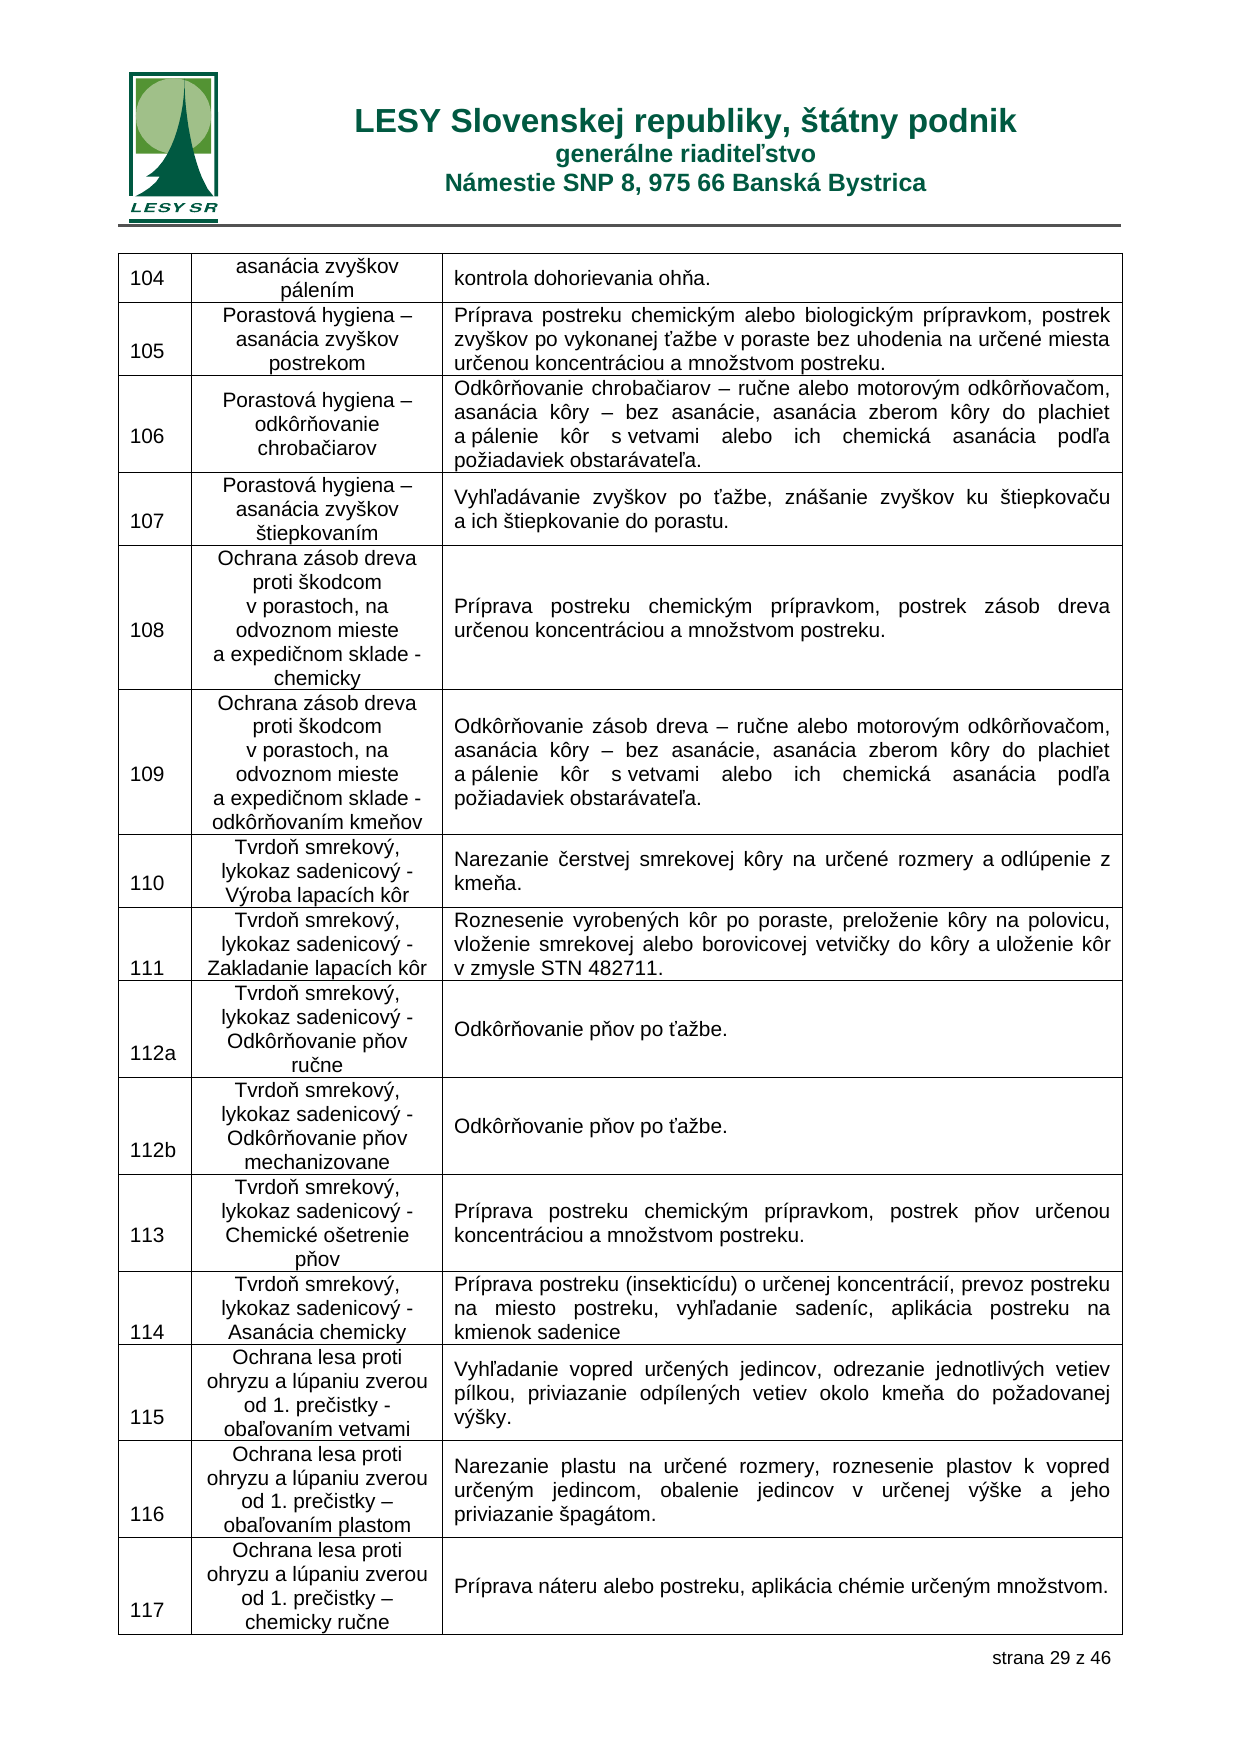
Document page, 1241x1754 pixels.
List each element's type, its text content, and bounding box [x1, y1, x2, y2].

table_cell Narezanie čerstvej smrekovej kôry na určené rozmery a odlúpenie z kmeňa. [443, 835, 1122, 907]
table_cell Odkôrňovanie zásob dreva – ručne alebo motorovým odkôrňovačom, asanácia kôry – bez asanácie, asanácia zberom kôry do plachiet a pálenie kôr s vetvami alebo ich chemická asanácia podľa požiadaviek obstarávateľa. [443, 690, 1122, 834]
table_cell Príprava postreku chemickým prípravkom, postrek pňov určenou koncentráciou a množstvom postreku. [443, 1175, 1122, 1271]
table_cell 105 [119, 303, 191, 375]
table_cell Ochrana lesa proti ohryzu a lúpaniu zverou od 1. prečistky – obaľovaním plastom [192, 1441, 442, 1537]
table_cell 112b [119, 1078, 191, 1174]
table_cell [443, 254, 1122, 302]
table_cell Ochrana lesa proti ohryzu a lúpaniu zverou od 1. prečistky - obaľovaním vetvami [192, 1345, 442, 1440]
table_cell Tvrdoň smrekový, lykokaz sadenicový - Asanácia chemicky [192, 1272, 442, 1343]
table_cell 117 [119, 1538, 191, 1634]
table_cell 113 [119, 1175, 191, 1271]
table_cell Tvrdoň smrekový, lykokaz sadenicový - Odkôrňovanie pňov mechanizovane [192, 1078, 442, 1174]
table_cell Tvrdoň smrekový, lykokaz sadenicový - Chemické ošetrenie pňov [192, 1175, 442, 1271]
table_cell 110 [119, 835, 191, 907]
table_cell 109 [119, 690, 191, 834]
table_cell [192, 254, 442, 302]
table_cell 114 [119, 1272, 191, 1343]
table_cell Tvrdoň smrekový, lykokaz sadenicový - Výroba lapacích kôr [192, 835, 442, 907]
table_cell Príprava postreku chemickým alebo biologickým prípravkom, postrek zvyškov po vykonanej ťažbe v poraste bez uhodenia na určené miesta určenou koncentráciou a množstvom postreku. [443, 303, 1122, 375]
table_cell Príprava postreku (insekticídu) o určenej koncentrácií, prevoz postreku na miesto postreku, vyhľadanie sadeníc, aplikácia postreku na kmienok sadenice [443, 1272, 1122, 1343]
table_cell Vyhľadávanie zvyškov po ťažbe, znášanie zvyškov ku štiepkovaču a ich štiepkovanie do porastu. [443, 473, 1122, 544]
table_cell Narezanie plastu na určené rozmery, roznesenie plastov k vopred určeným jedincom, obalenie jedincov v určenej výške a jeho priviazanie špagátom. [443, 1441, 1122, 1537]
table_cell Vyhľadanie vopred určených jedincov, odrezanie jednotlivých vetiev pílkou, priviazanie odpílených vetiev okolo kmeňa do požadovanej výšky. [443, 1345, 1122, 1440]
table_cell Roznesenie vyrobených kôr po poraste, preloženie kôry na polovicu, vloženie smrekovej alebo borovicovej vetvičky do kôry a uloženie kôr v zmysle STN 482711. [443, 908, 1122, 980]
table_cell Príprava náteru alebo postreku, aplikácia chémie určeným množstvom. [443, 1538, 1122, 1634]
table_cell Odkôrňovanie pňov po ťažbe. [443, 1078, 1122, 1174]
table_cell 107 [119, 473, 191, 544]
table_cell 104 [119, 254, 191, 302]
table_cell Odkôrňovanie pňov po ťažbe. [443, 981, 1122, 1077]
table_cell 115 [119, 1345, 191, 1440]
table_cell 111 [119, 908, 191, 980]
table_cell Tvrdoň smrekový, lykokaz sadenicový - Odkôrňovanie pňov ručne [192, 981, 442, 1077]
table_cell Tvrdoň smrekový, lykokaz sadenicový - Zakladanie lapacích kôr [192, 908, 442, 980]
table_cell 116 [119, 1441, 191, 1537]
table_cell Ochrana lesa proti ohryzu a lúpaniu zverou od 1. prečistky – chemicky ručne [192, 1538, 442, 1634]
table_cell Ochrana zásob dreva proti škodcom v porastoch, na odvoznom mieste a expedičnom sklade -chemicky [192, 546, 442, 689]
table_cell 112a [119, 981, 191, 1077]
table_cell 106 [119, 376, 191, 472]
table_cell Porastová hygiena – odkôrňovanie chrobačiarov [192, 376, 442, 472]
table_cell Porastová hygiena – asanácia zvyškov štiepkovaním [192, 473, 442, 544]
table_cell Odkôrňovanie chrobačiarov – ručne alebo motorovým odkôrňovačom, asanácia kôry – bez asanácie, asanácia zberom kôry do plachiet a pálenie kôr s vetvami alebo ich chemická asanácia podľa požiadaviek obstarávateľa. [443, 376, 1122, 472]
table_cell Príprava postreku chemickým prípravkom, postrek zásob dreva určenou koncentráciou a množstvom postreku. [443, 546, 1122, 689]
table_cell Porastová hygiena – asanácia zvyškov postrekom [192, 303, 442, 375]
table_cell Ochrana zásob dreva proti škodcom v porastoch, na odvoznom mieste a expedičnom sklade -odkôrňovaním kmeňov [192, 690, 442, 834]
table_cell 108 [119, 546, 191, 689]
